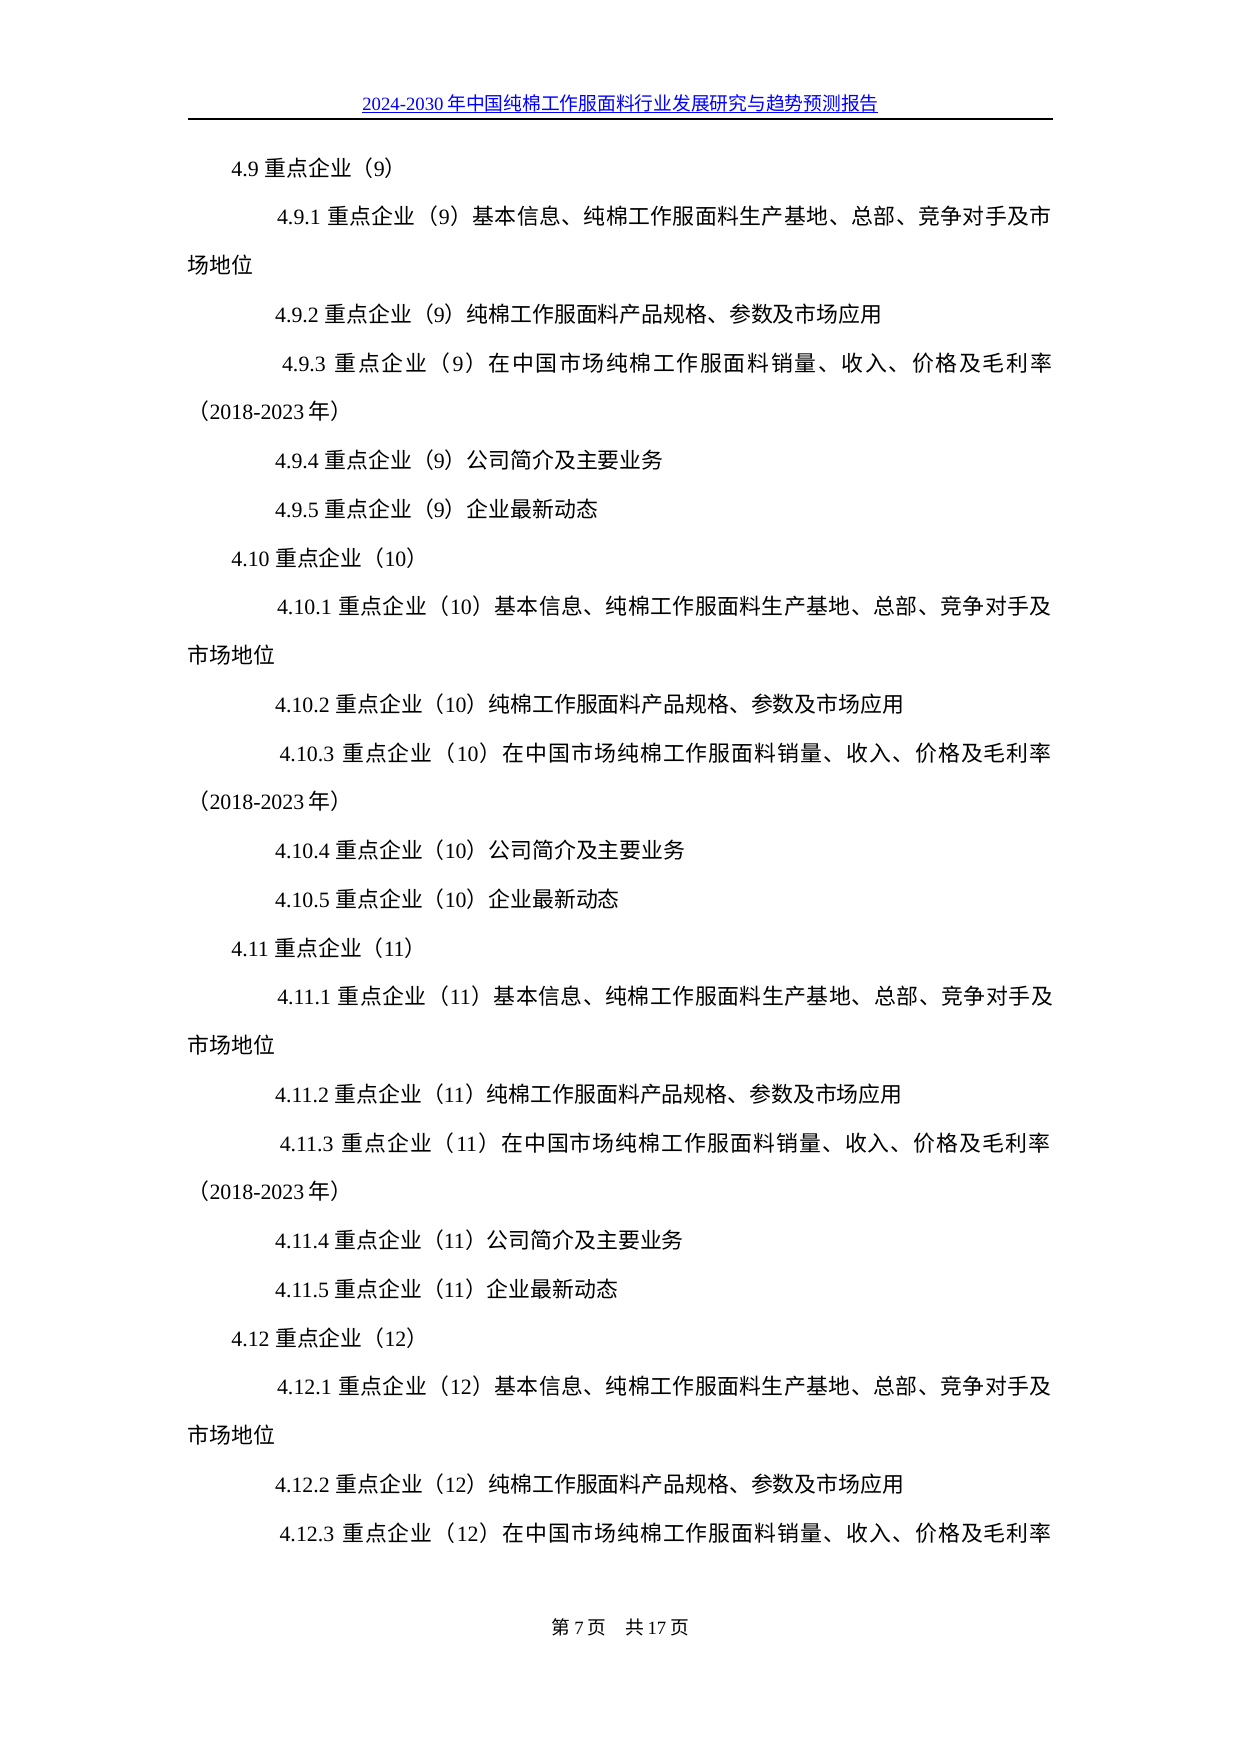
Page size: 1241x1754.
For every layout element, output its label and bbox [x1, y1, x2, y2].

text [187, 150, 1053, 1548]
